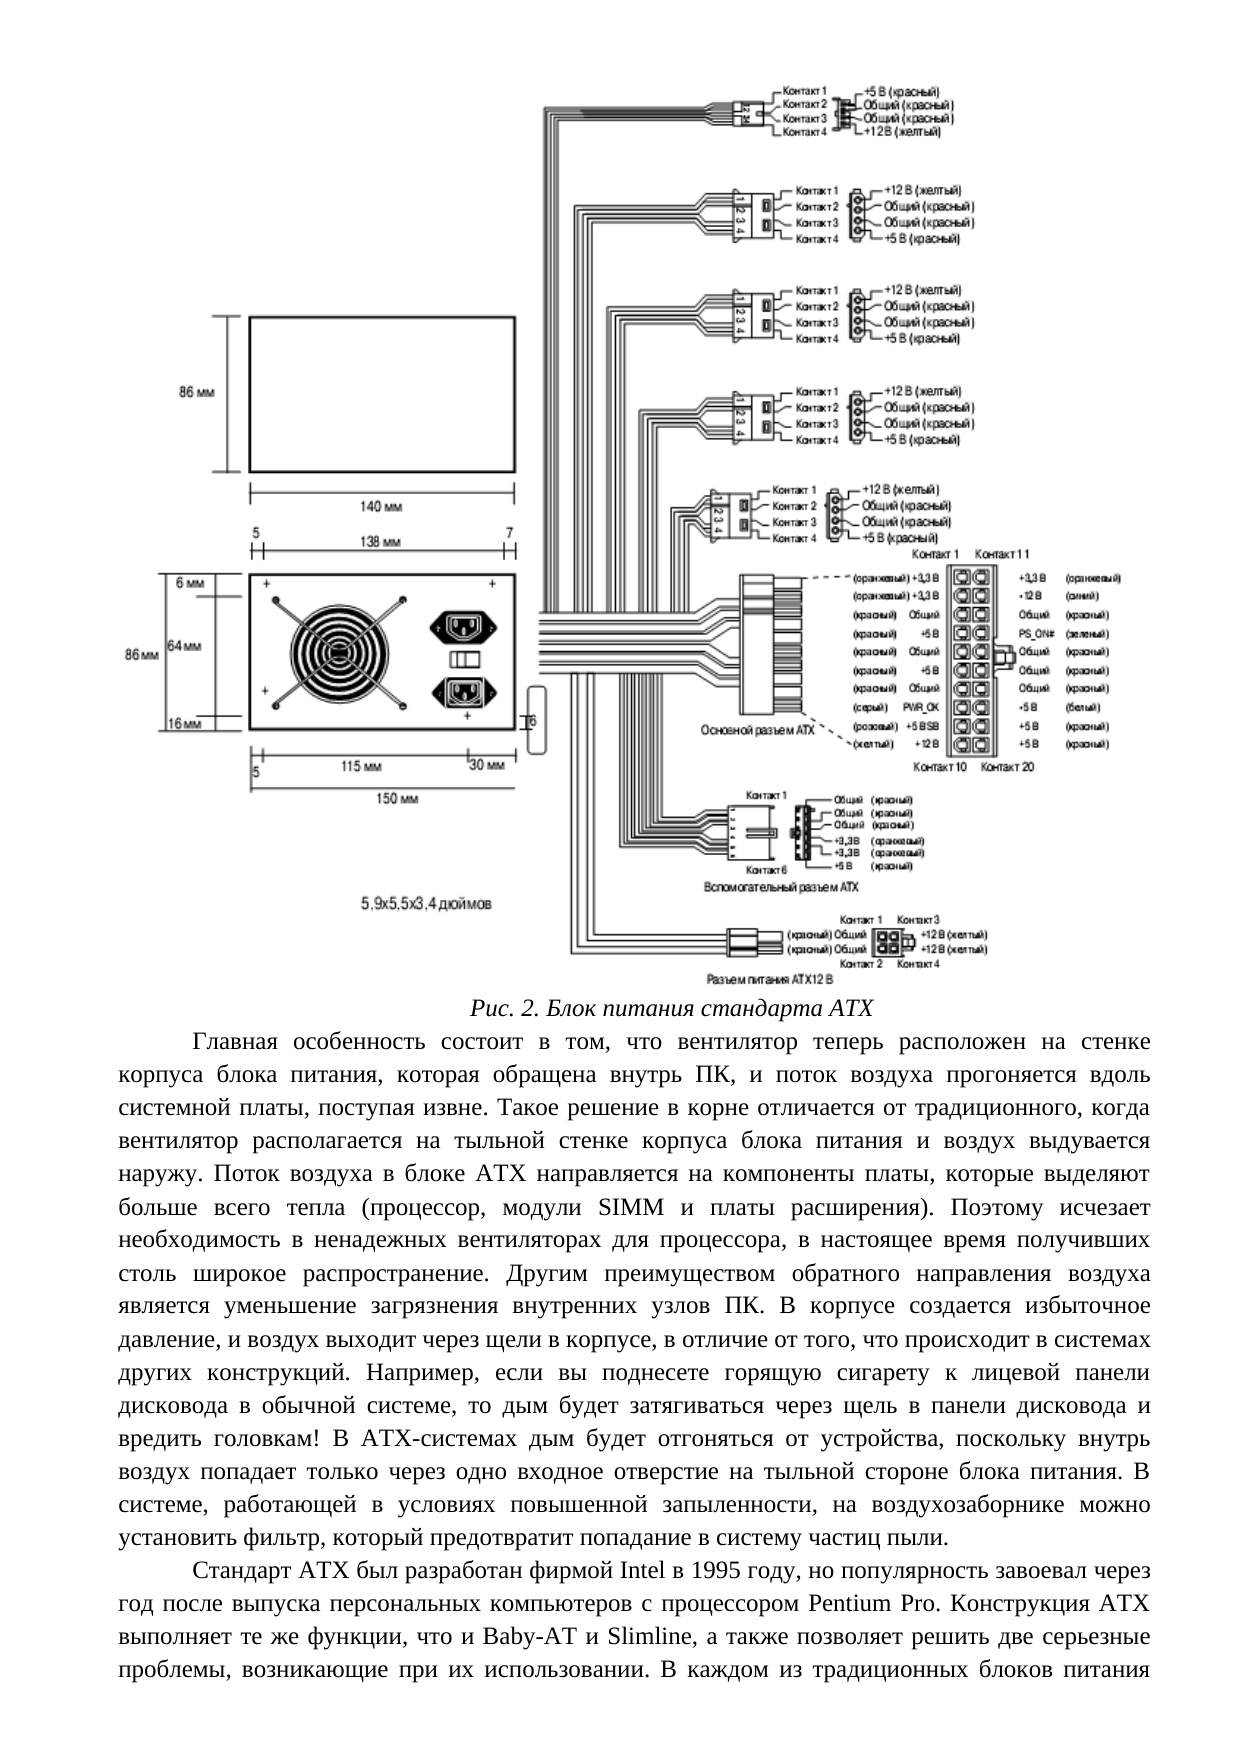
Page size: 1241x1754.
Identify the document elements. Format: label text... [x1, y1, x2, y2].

text Рис. 2. Блок питания стандарта АТХ [118, 993, 1152, 1022]
picture [118, 70, 1128, 990]
text Главная особенность состоит в том, что вентилятор теперь расположен на стенке корпуса блока питания, которая обращена внутрь ПК, и поток воздуха прогоняется вдоль системной платы, поступая извне. Такое решение в корне отличается от традиционного, когда вентилятор располагается на тыльной стенке корпуса блока питания и воздух выдувается наружу. Поток воздуха в блоке АТХ направляется на компоненты платы, которые выделяют больше всего тепла (процессор, модули SIMM и платы расширения). Поэтому исчезает необходимость в ненадежных вентиляторах для процессора, в настоящее время получивших столь широкое распространение. Другим преимуществом обратного направления воздуха является уменьшение загрязнения внутренних узлов ПК. В корпусе создается избыточное давление, и воздух выходит через щели в корпусе, в отличие от того, что происходит в системах других конструкций. Например, если вы поднесете горящую сигарету к лицевой панели дисковода в обычной системе, то дым будет затягиваться через щель в панели дисковода и вредить головкам! В АТХ-системах дым будет отгоняться от устройства, поскольку внутрь воздух попадает только через одно входное отверстие на тыльной стороне блока питания. В системе, работающей в условиях повышенной запыленности, на воздухозаборнике можно установить фильтр, который предотвратит попадание в систему частиц пыли. [118, 1026, 1152, 1551]
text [118, 1555, 1152, 1683]
